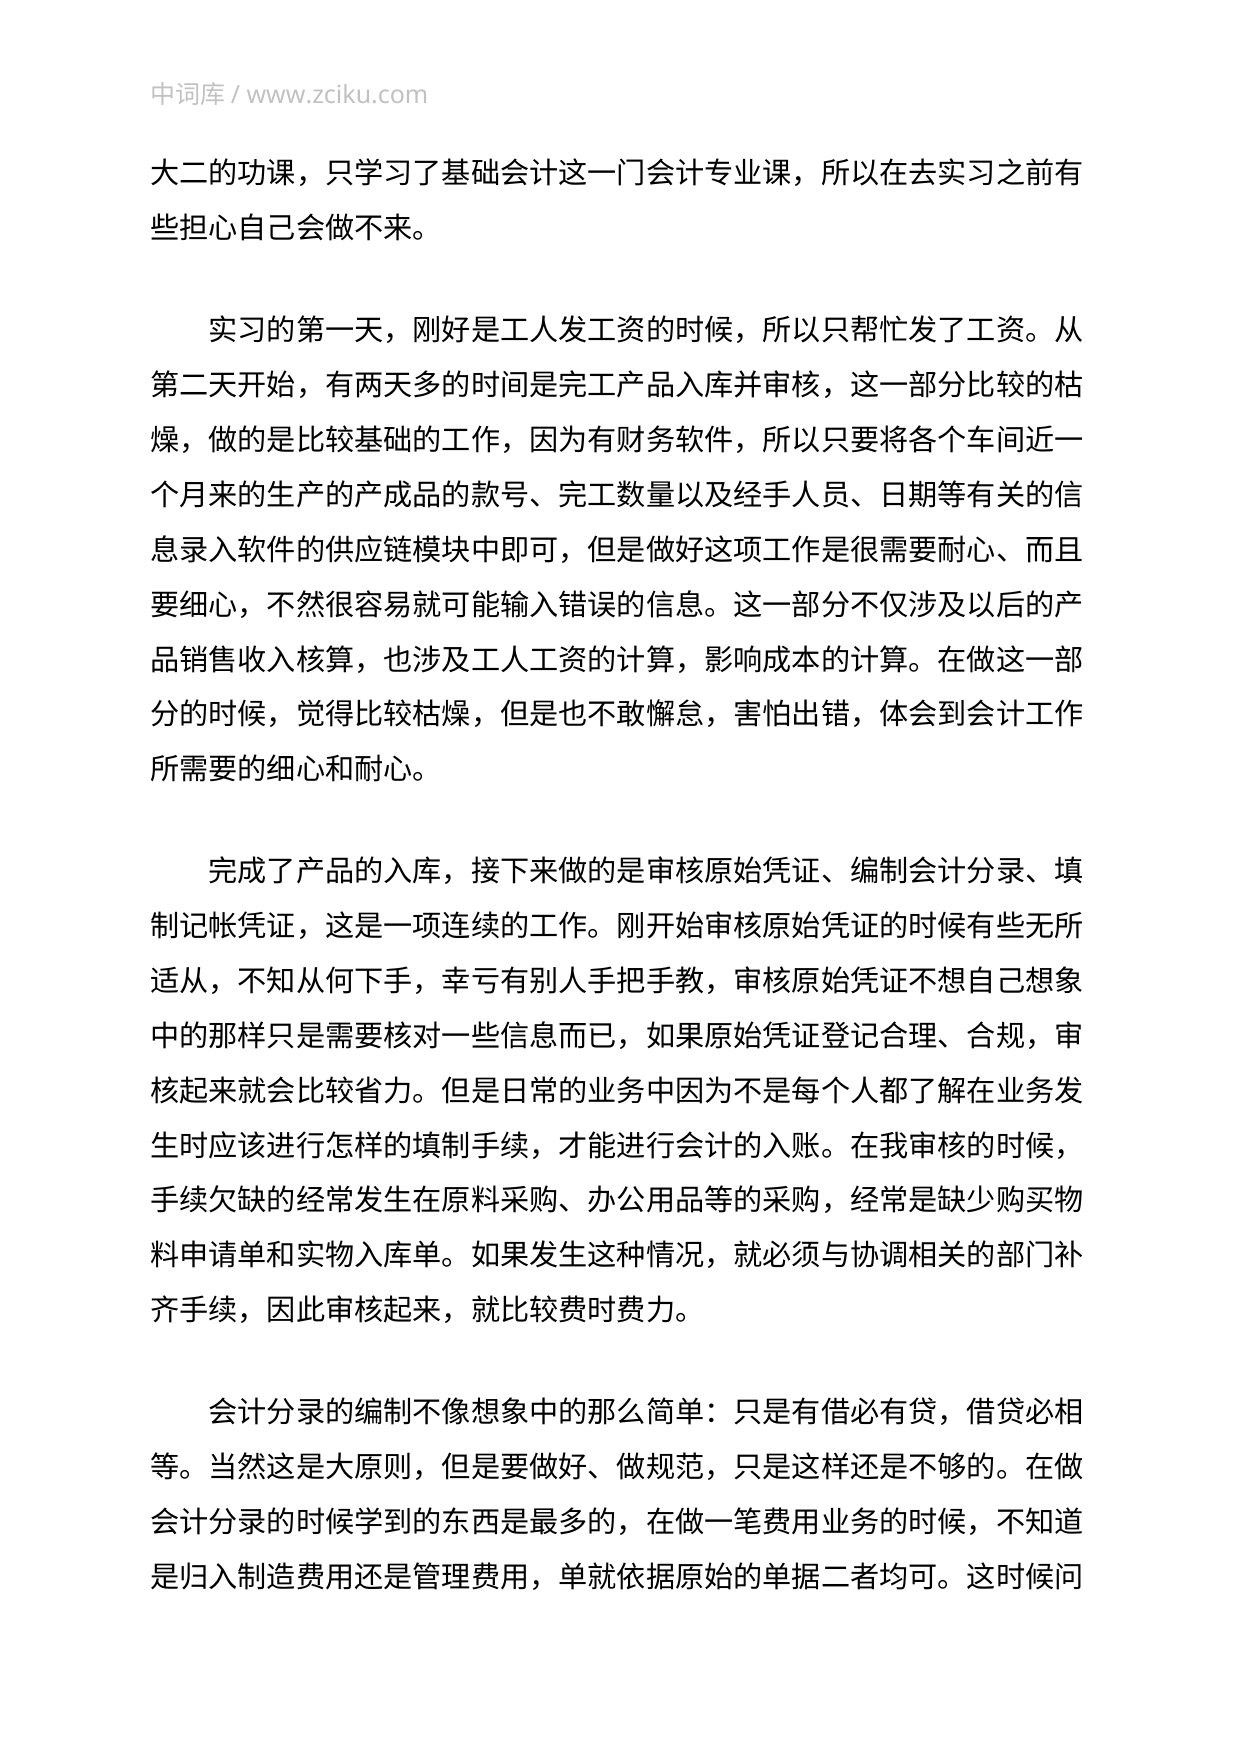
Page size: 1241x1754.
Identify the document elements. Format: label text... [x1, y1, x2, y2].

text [150, 150, 1090, 247]
text 完成了产品的入库，接下来做的是审核原始凭证、编制会计分录、填制记帐凭证，这是一项连续的工作。刚开始审核原始凭证的时候有些无所适从，不知从何下手，幸亏有别人手把手教，审核原始凭证不想自己想象中的那样只是需要核对一些信息而已，如果原始凭证登记合理、合规，审核起来就会比较省力。但是日常的业务中因为不是每个人都了解在业务发生时应该进行怎样的填制手续，才能进行会计的入账。在我审核的时候，手续欠缺的经常发生在原料采购、办公用品等的采购，经常是缺少购买物料申请单和实物入库单。如果发生这种情况，就必须与协调相关的部门补齐手续，因此审核起来，就比较费时费力。 [150, 848, 1090, 1329]
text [150, 1388, 1090, 1596]
text 实习的第一天，刚好是工人发工资的时候，所以只帮忙发了工资。从第二天开始，有两天多的时间是完工产品入库并审核，这一部分比较的枯燥，做的是比较基础的工作，因为有财务软件，所以只要将各个车间近一个月来的生产的产成品的款号、完工数量以及经手人员、日期等有关的信息录入软件的供应链模块中即可，但是做好这项工作是很需要耐心、而且要细心，不然很容易就可能输入错误的信息。这一部分不仅涉及以后的产品销售收入核算，也涉及工人工资的计算，影响成本的计算。在做这一部分的时候，觉得比较枯燥，但是也不敢懈怠，害怕出错，体会到会计工作所需要的细心和耐心。 [150, 307, 1090, 788]
